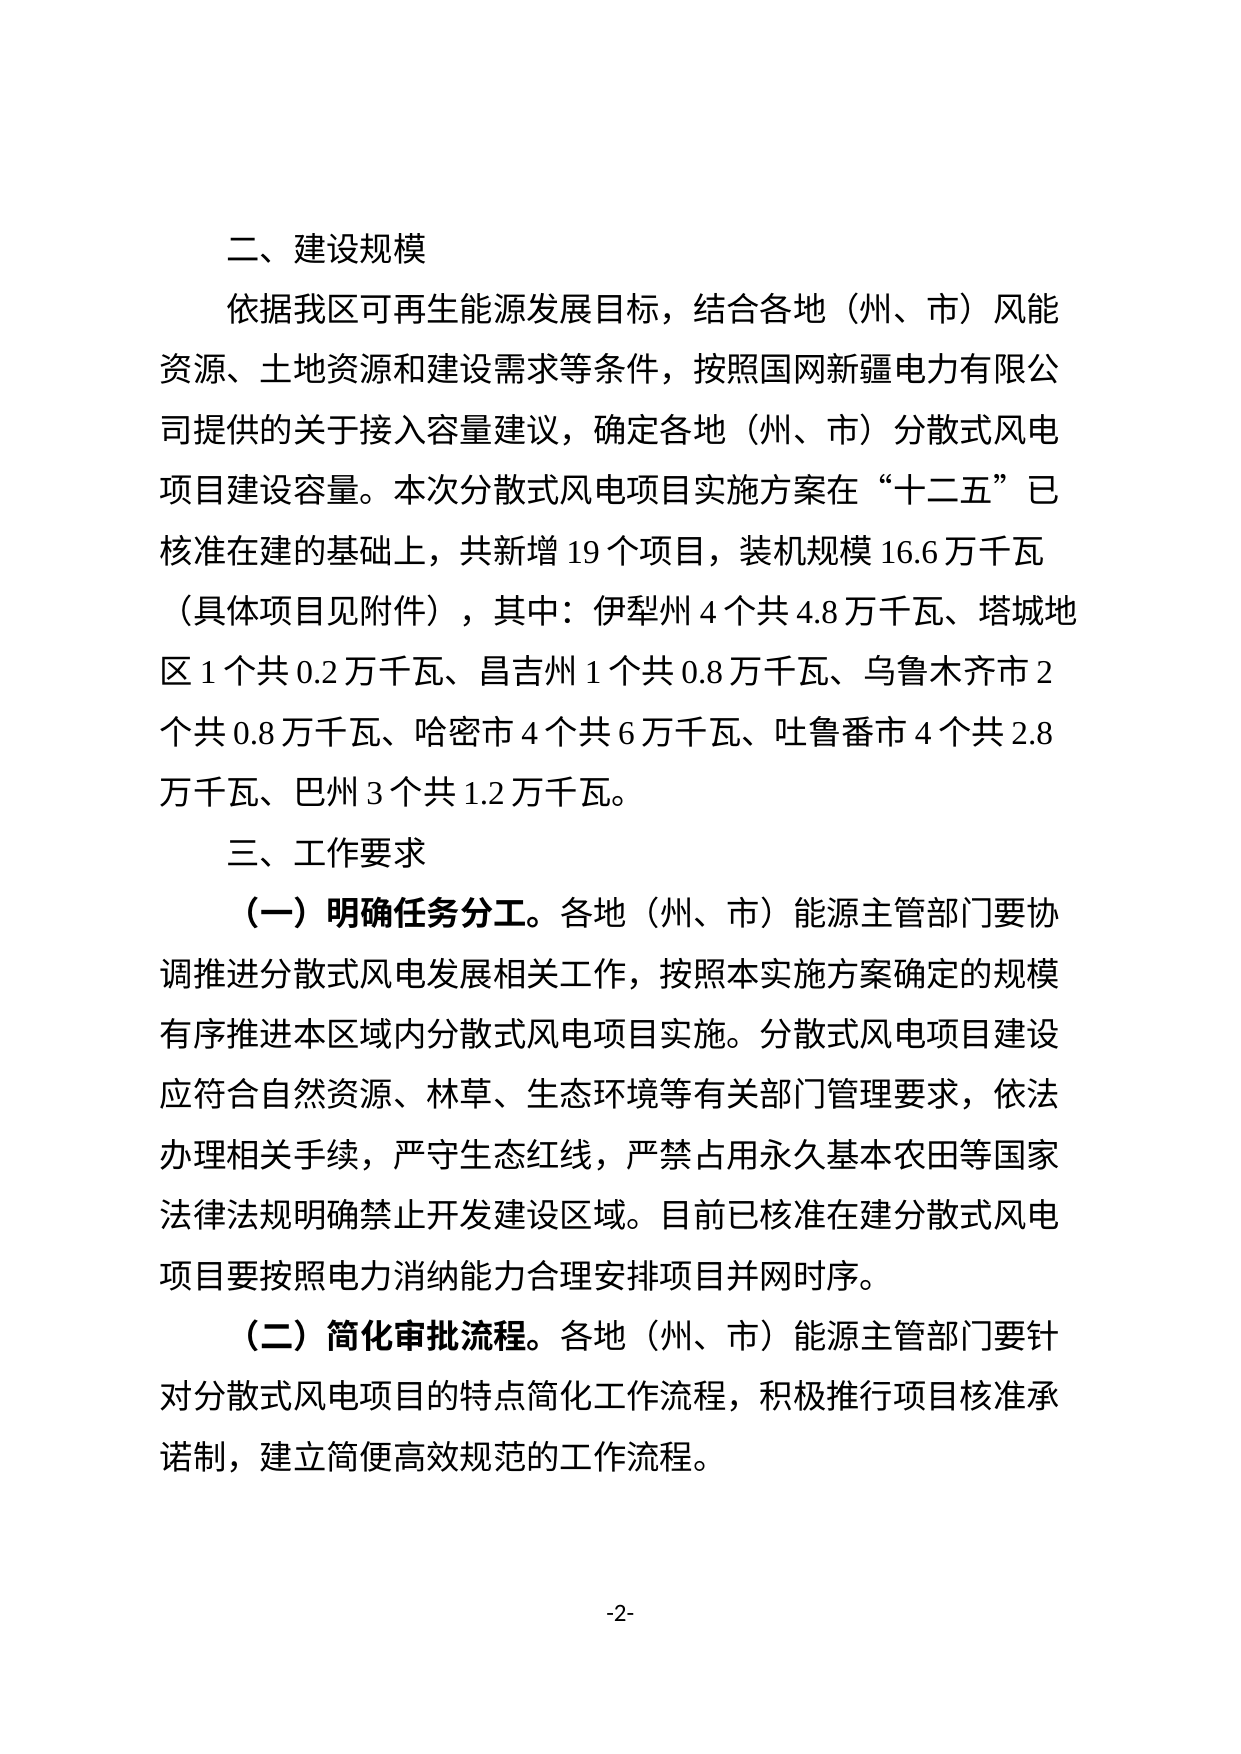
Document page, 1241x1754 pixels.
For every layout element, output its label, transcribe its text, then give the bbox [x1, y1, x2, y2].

text 依据我区可再生能源发展目标，结合各地（州、市）风能资源、土地资源和建设需求等条件，按照国网新疆电力有限公司提供的关于接入容量建议，确定各地（州、市）分散式风电项目建设容量。本次分散式风电项目实施方案在“十二五”已核准在建的基础上，共新增19个项目，装机规模16.6万千瓦（具体项目见附件），其中：伊犁州4个共4.8万千瓦、塔城地区1个共0.2万千瓦、昌吉州1个共0.8万千瓦、乌鲁木齐市2个共0.8万千瓦、哈密市4个共6万千瓦、吐鲁番市4个共2.8万千瓦、巴州3个共1.2万千瓦。 [159, 273, 1081, 817]
text 二、建设规模 [159, 213, 1081, 273]
text 三、工作要求 [159, 817, 1081, 877]
text （二）简化审批流程。各地（州、市）能源主管部门要针对分散式风电项目的特点简化工作流程，积极推行项目核准承诺制，建立简便高效规范的工作流程。 [159, 1300, 1081, 1481]
text （一）明确任务分工。各地（州、市）能源主管部门要协调推进分散式风电发展相关工作，按照本实施方案确定的规模有序推进本区域内分散式风电项目实施。分散式风电项目建设应符合自然资源、林草、生态环境等有关部门管理要求，依法办理相关手续，严守生态红线，严禁占用永久基本农田等国家法律法规明确禁止开发建设区域。目前已核准在建分散式风电项目要按照电力消纳能力合理安排项目并网时序。 [159, 877, 1081, 1300]
